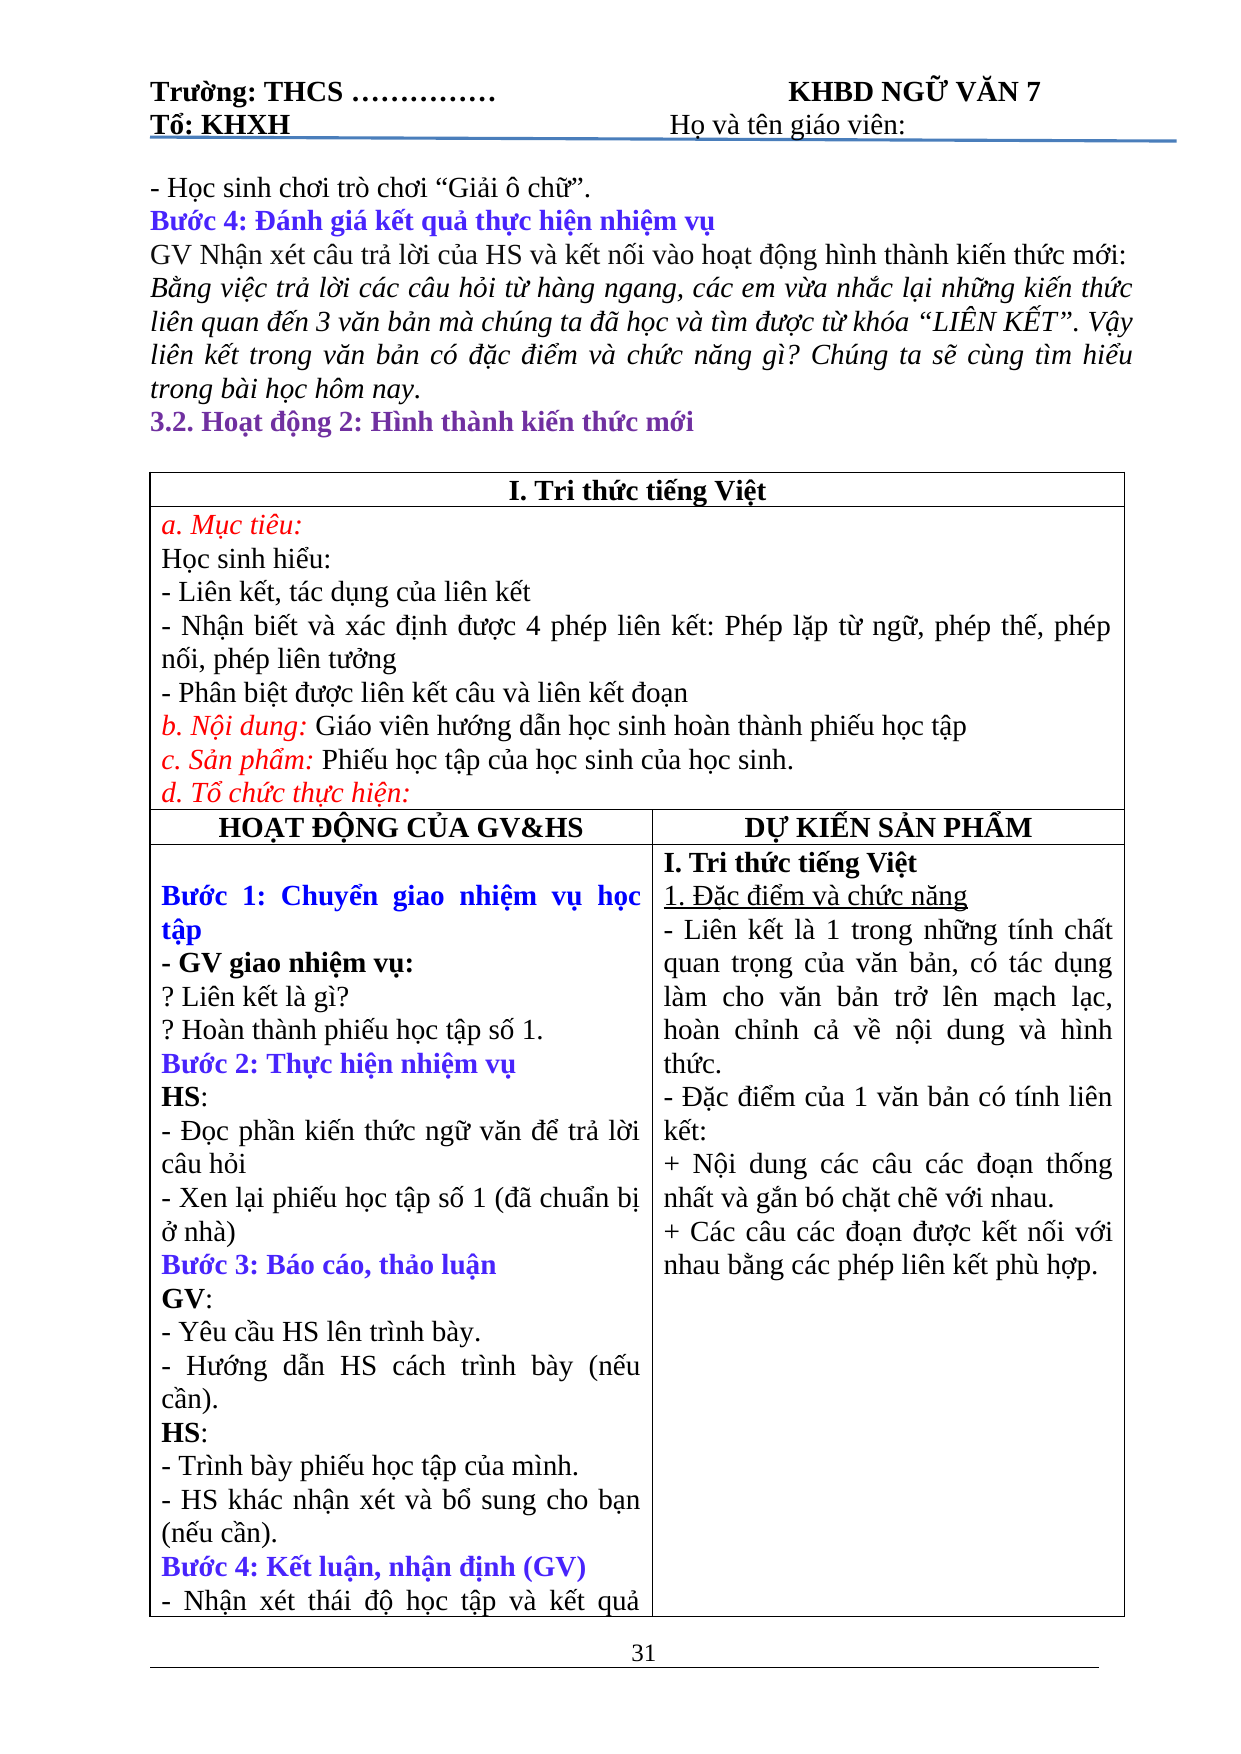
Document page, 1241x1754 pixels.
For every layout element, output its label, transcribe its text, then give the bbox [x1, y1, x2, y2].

text - Học sinh chơi trò chơi “Giải ô chữ”. [150, 170, 1137, 203]
table_header I. Tri thức tiếng Việt [151, 473, 1124, 506]
text Bằng việc trả lời các câu hỏi từ hàng ngang, các em vừa nhắc lại những kiến thức liên quan đến 3 văn bản mà chúng ta đã học và tìm được từ khóa “LIÊN KẾT”. Vậy liên kết trong văn bản có đặc điểm và chức năng gì? Chúng ta sẽ cùng tìm hiểu trong bài học hôm nay. [150, 270, 1137, 404]
table_cell DỰ KIẾN SẢN PHẨM [653, 810, 1124, 844]
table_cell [151, 845, 652, 1616]
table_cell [653, 845, 1124, 1616]
table_cell a. Mục tiêu: Học sinh hiểu: - Liên kết, tác dụng của liên kết - Nhận biết và xác định được 4 phép liên kết: Phép lặp từ ngữ, phép thế, phép nối, phép liên tưởng - Phân biệt được liên kết câu và liên kết đoạn b. Nội dung: Giáo viên hướng dẫn học sinh hoàn thành phiếu học tập c. Sản phẩm: Phiếu học tập của học sinh của học sinh. d. Tổ chức thực hiện: [151, 507, 1124, 809]
text 3.2. Hoạt động 2: Hình thành kiến thức mới [150, 404, 1137, 438]
table_cell HOẠT ĐỘNG CỦA GV&HS [151, 810, 652, 844]
text Bước 4: Đánh giá kết quả thực hiện nhiệm vụ [150, 203, 1137, 237]
text GV Nhận xét câu trả lời của HS và kết nối vào hoạt động hình thành kiến thức mới: [150, 237, 1137, 270]
